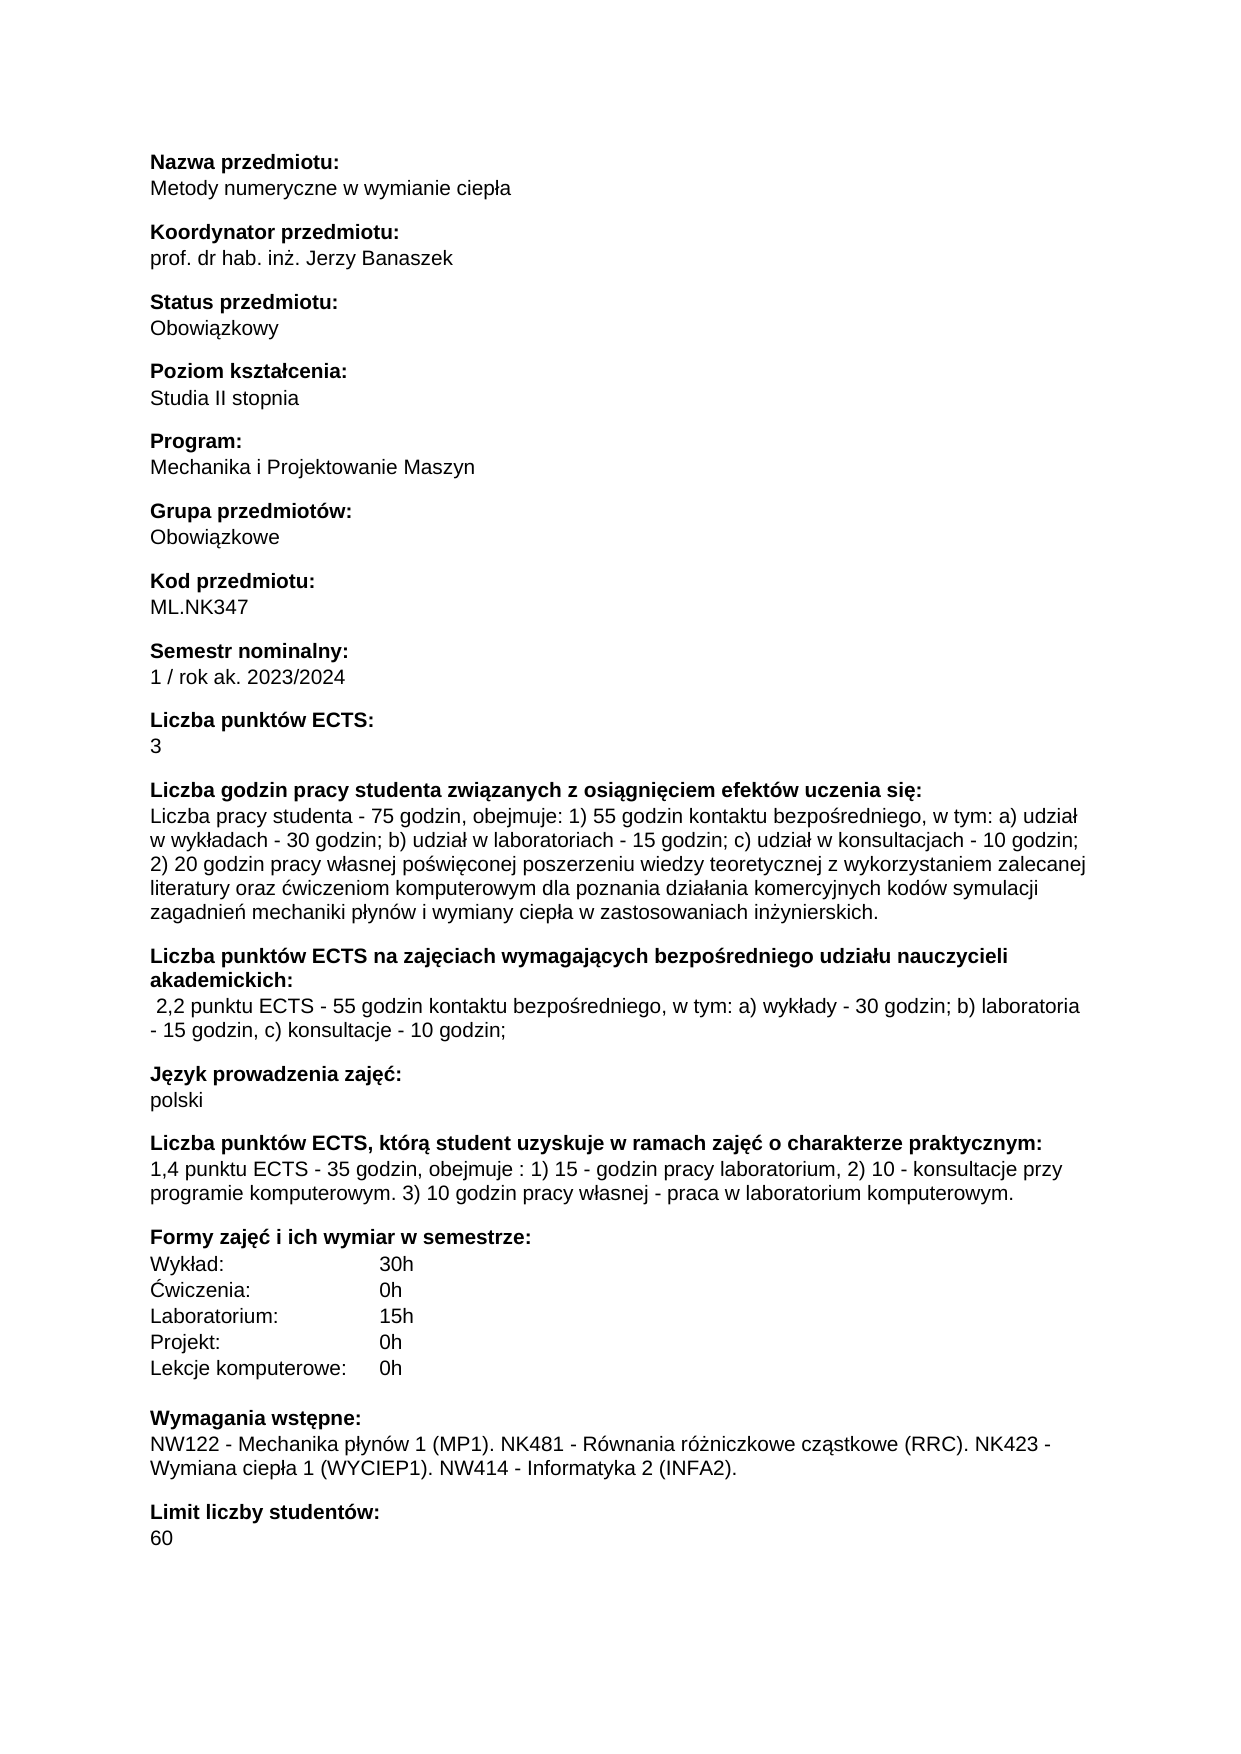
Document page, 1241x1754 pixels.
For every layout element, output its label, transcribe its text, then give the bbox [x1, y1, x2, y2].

text Kod przedmiotu: [150, 569, 1090, 593]
text prof. dr hab. inż. Jerzy Banaszek [150, 246, 1090, 270]
text ML.NK347 [150, 595, 1090, 619]
text Metody numeryczne w wymianie ciepła [150, 176, 1090, 200]
text Poziom kształcenia: [150, 359, 1090, 383]
text polski [150, 1087, 1090, 1111]
text Limit liczby studentów: [150, 1499, 1090, 1523]
text Obowiązkowe [150, 525, 1090, 549]
text Liczba pracy studenta - 75 godzin, obejmuje: 1) 55 godzin kontaktu bezpośredniego, w tym: a) udział w wykładach - 30 godzin; b) udział w laboratoriach - 15 godzin; c) udział w konsultacjach - 10 godzin; 2) 20 godzin pracy własnej poświęconej poszerzeniu wiedzy teoretycznej z wykorzystaniem zalecanej literatury oraz ćwiczeniom komputerowym dla poznania działania komercyjnych kodów symulacji zagadnień mechaniki płynów i wymiany ciepła w zastosowaniach inżynierskich. [150, 804, 1090, 924]
text Liczba godzin pracy studenta związanych z osiągnięciem efektów uczenia się: [150, 778, 1090, 802]
text Status przedmiotu: [150, 289, 1090, 313]
text Język prowadzenia zajęć: [150, 1061, 1090, 1085]
text Program: [150, 429, 1090, 453]
text Wymagania wstępne: [150, 1406, 1090, 1430]
text Koordynator przedmiotu: [150, 220, 1090, 244]
table_cell 15h [369, 1302, 597, 1328]
text Liczba punktów ECTS na zajęciach wymagających bezpośredniego udziału nauczycieli akademickich: [150, 944, 1090, 992]
text 1 / rok ak. 2023/2024 [150, 664, 1090, 688]
table_cell 0h [369, 1328, 597, 1354]
table_cell Ćwiczenia: [140, 1278, 367, 1302]
table_cell 0h [369, 1354, 597, 1380]
text Liczba punktów ECTS: [150, 708, 1090, 732]
text Liczba punktów ECTS, którą student uzyskuje w ramach zajęć o charakterze praktycznym: [150, 1131, 1090, 1155]
text Obowiązkowy [150, 316, 1090, 339]
text 2,2 punktu ECTS - 55 godzin kontaktu bezpośredniego, w tym: a) wykłady - 30 godzin; b) laboratoria - 15 godzin, c) konsultacje - 10 godzin; [150, 994, 1090, 1042]
text 60 [150, 1526, 1090, 1549]
table_cell 0h [369, 1276, 597, 1302]
text Semestr nominalny: [150, 638, 1090, 662]
text Mechanika i Projektowanie Maszyn [150, 455, 1090, 479]
text NW122 - Mechanika płynów 1 (MP1). NK481 - Równania różniczkowe cząstkowe (RRC). NK423 - Wymiana ciepła 1 (WYCIEP1). NW414 - Informatyka 2 (INFA2). [150, 1432, 1090, 1480]
table_cell Lekcje komputerowe: [140, 1356, 367, 1380]
text Nazwa przedmiotu: [150, 150, 1090, 174]
text Formy zajęć i ich wymiar w semestrze: [150, 1225, 1090, 1249]
table_cell Projekt: [140, 1330, 367, 1354]
text 3 [150, 734, 1090, 758]
text Studia II stopnia [150, 385, 1090, 409]
text 1,4 punktu ECTS - 35 godzin, obejmuje : 1) 15 - godzin pracy laboratorium, 2) 10 - konsultacje przy programie komputerowym. 3) 10 godzin pracy własnej - praca w laboratorium komputerowym. [150, 1157, 1090, 1205]
table_header Wykład: [140, 1252, 367, 1276]
table_header 30h [369, 1252, 597, 1276]
table_cell Laboratorium: [140, 1304, 367, 1328]
text Grupa przedmiotów: [150, 499, 1090, 523]
